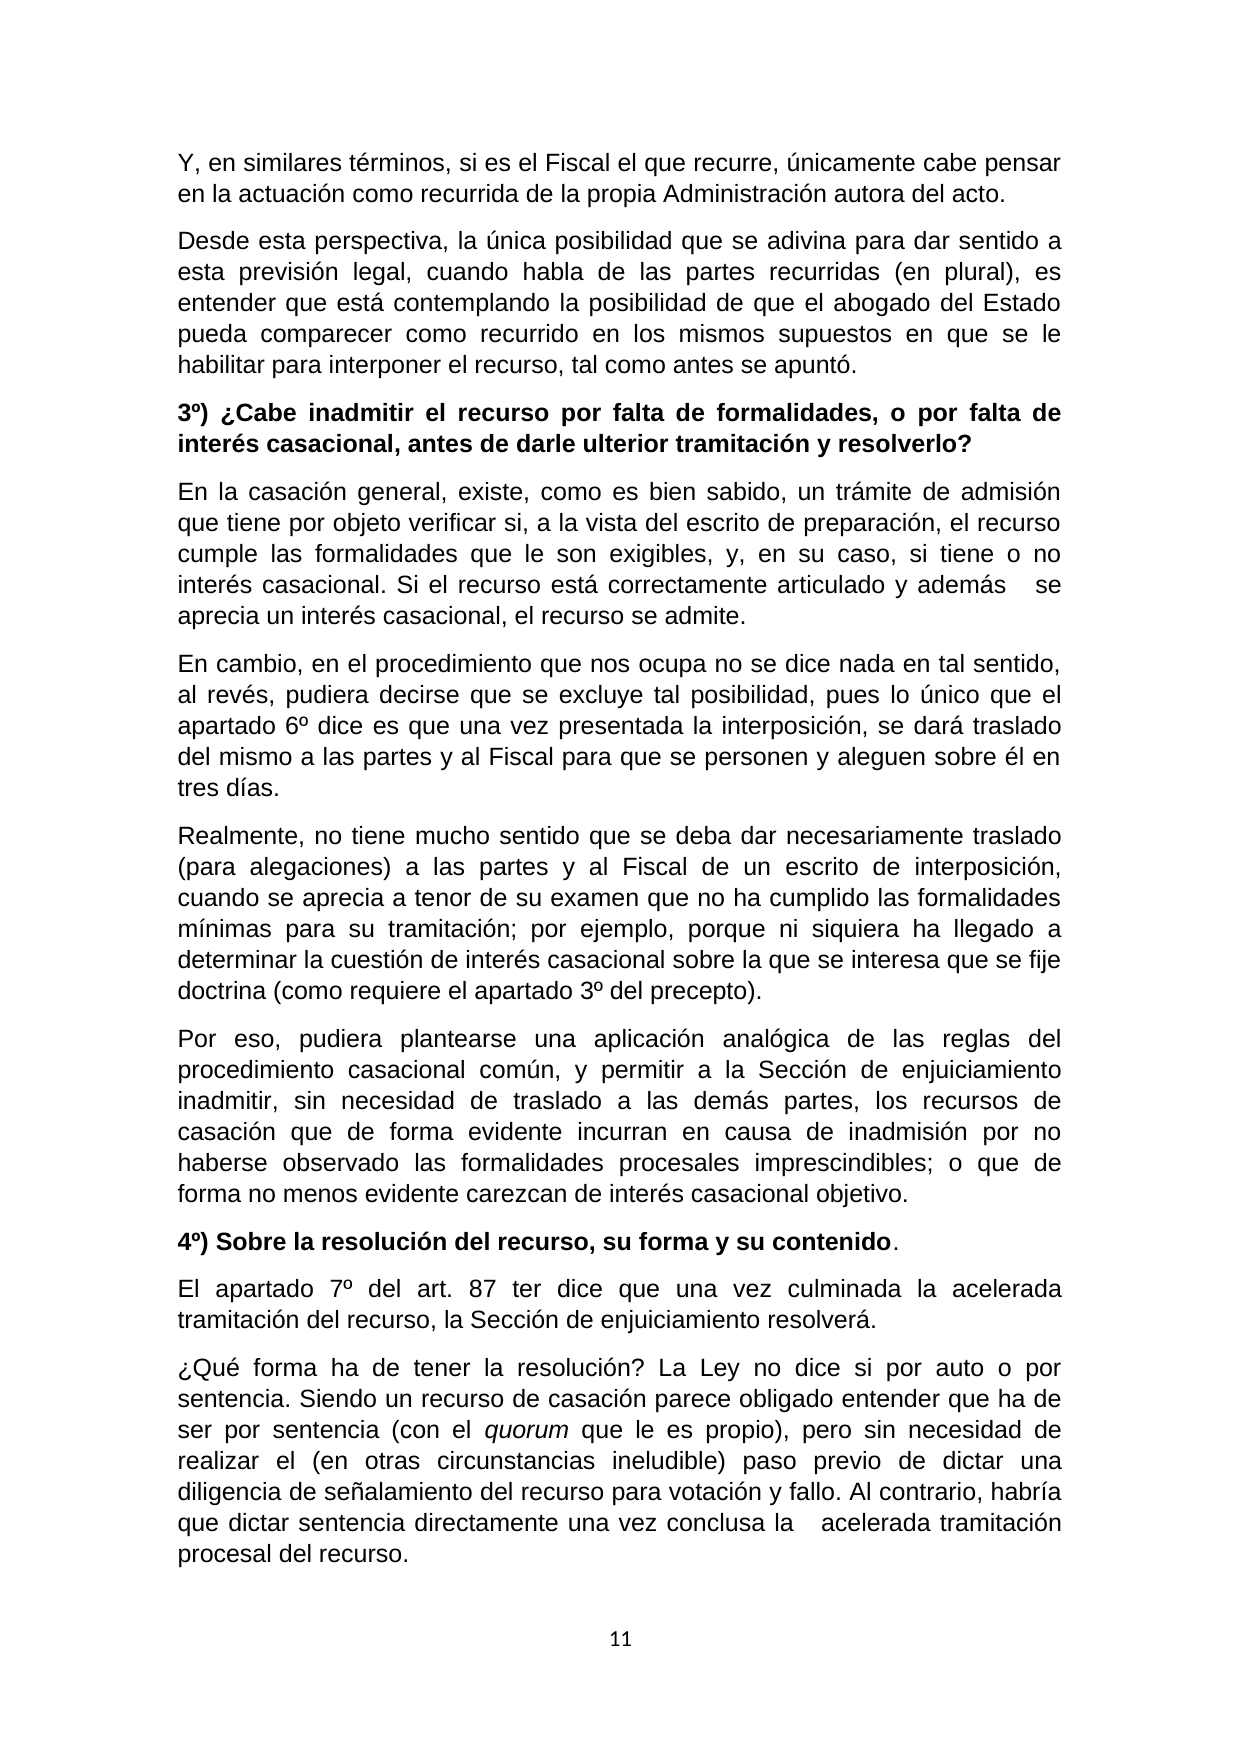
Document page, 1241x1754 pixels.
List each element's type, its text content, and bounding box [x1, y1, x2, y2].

text Y, en similares términos, si es el Fiscal el que recurre, únicamente cabe pensar en la actuación como recurrida de la propia Administración autora del acto. [177, 148, 1063, 207]
text Desde esta perspectiva, la única posibilidad que se adivina para dar sentido a esta previsión legal, cuando habla de las partes recurridas (en plural), es entender que está contemplando la posibilidad de que el abogado del Estado pueda comparecer como recurrido en los mismos supuestos en que se le habilitar para interponer el recurso, tal como antes se apuntó. [177, 226, 1063, 379]
text 3º) ¿Cabe inadmitir el recurso por falta de formalidades, o por falta de interés casacional, antes de darle ulterior tramitación y resolverlo? [177, 398, 1063, 458]
text El apartado 7º del art. 87 ter dice que una vez culminada la acelerada tramitación del recurso, la Sección de enjuiciamiento resolverá. [177, 1274, 1063, 1334]
text 4º) Sobre la resolución del recurso, su forma y su contenido. [177, 1227, 1063, 1255]
text En cambio, en el procedimiento que nos ocupa no se dice nada en tal sentido, al revés, pudiera decirse que se excluye tal posibilidad, pues lo único que el apartado 6º dice es que una vez presentada la interposición, se dará traslado del mismo a las partes y al Fiscal para que se personen y aleguen sobre él en tres días. [177, 649, 1063, 802]
text En la casación general, existe, como es bien sabido, un trámite de admisión que tiene por objeto verificar si, a la vista del escrito de preparación, el recurso cumple las formalidades que le son exigibles, y, en su caso, si tiene o no interés casacional. Si el recurso está correctamente articulado y además se aprecia un interés casacional, el recurso se admite. [177, 477, 1063, 630]
text Por eso, pudiera plantearse una aplicación analógica de las reglas del procedimiento casacional común, y permitir a la Sección de enjuiciamiento inadmitir, sin necesidad de traslado a las demás partes, los recursos de casación que de forma evidente incurran en causa de inadmisión por no haberse observado las formalidades procesales imprescindibles; o que de forma no menos evidente carezcan de interés casacional objetivo. [177, 1024, 1063, 1208]
text Realmente, no tiene mucho sentido que se deba dar necesariamente traslado (para alegaciones) a las partes y al Fiscal de un escrito de interposición, cuando se aprecia a tenor de su examen que no ha cumplido las formalidades mínimas para su tramitación; por ejemplo, porque ni siquiera ha llegado a determinar la cuestión de interés casacional sobre la que se interesa que se fije doctrina (como requiere el apartado 3º del precepto). [177, 821, 1063, 1005]
text ¿Qué forma ha de tener la resolución? La Ley no dice si por auto o por sentencia. Siendo un recurso de casación parece obligado entender que ha de ser por sentencia (con el quorum que le es propio), pero sin necesidad de realizar el (en otras circunstancias ineludible) paso previo de dictar una diligencia de señalamiento del recurso para votación y fallo. Al contrario, habría que dictar sentencia directamente una vez conclusa la acelerada tramitación procesal del recurso. [177, 1353, 1063, 1568]
